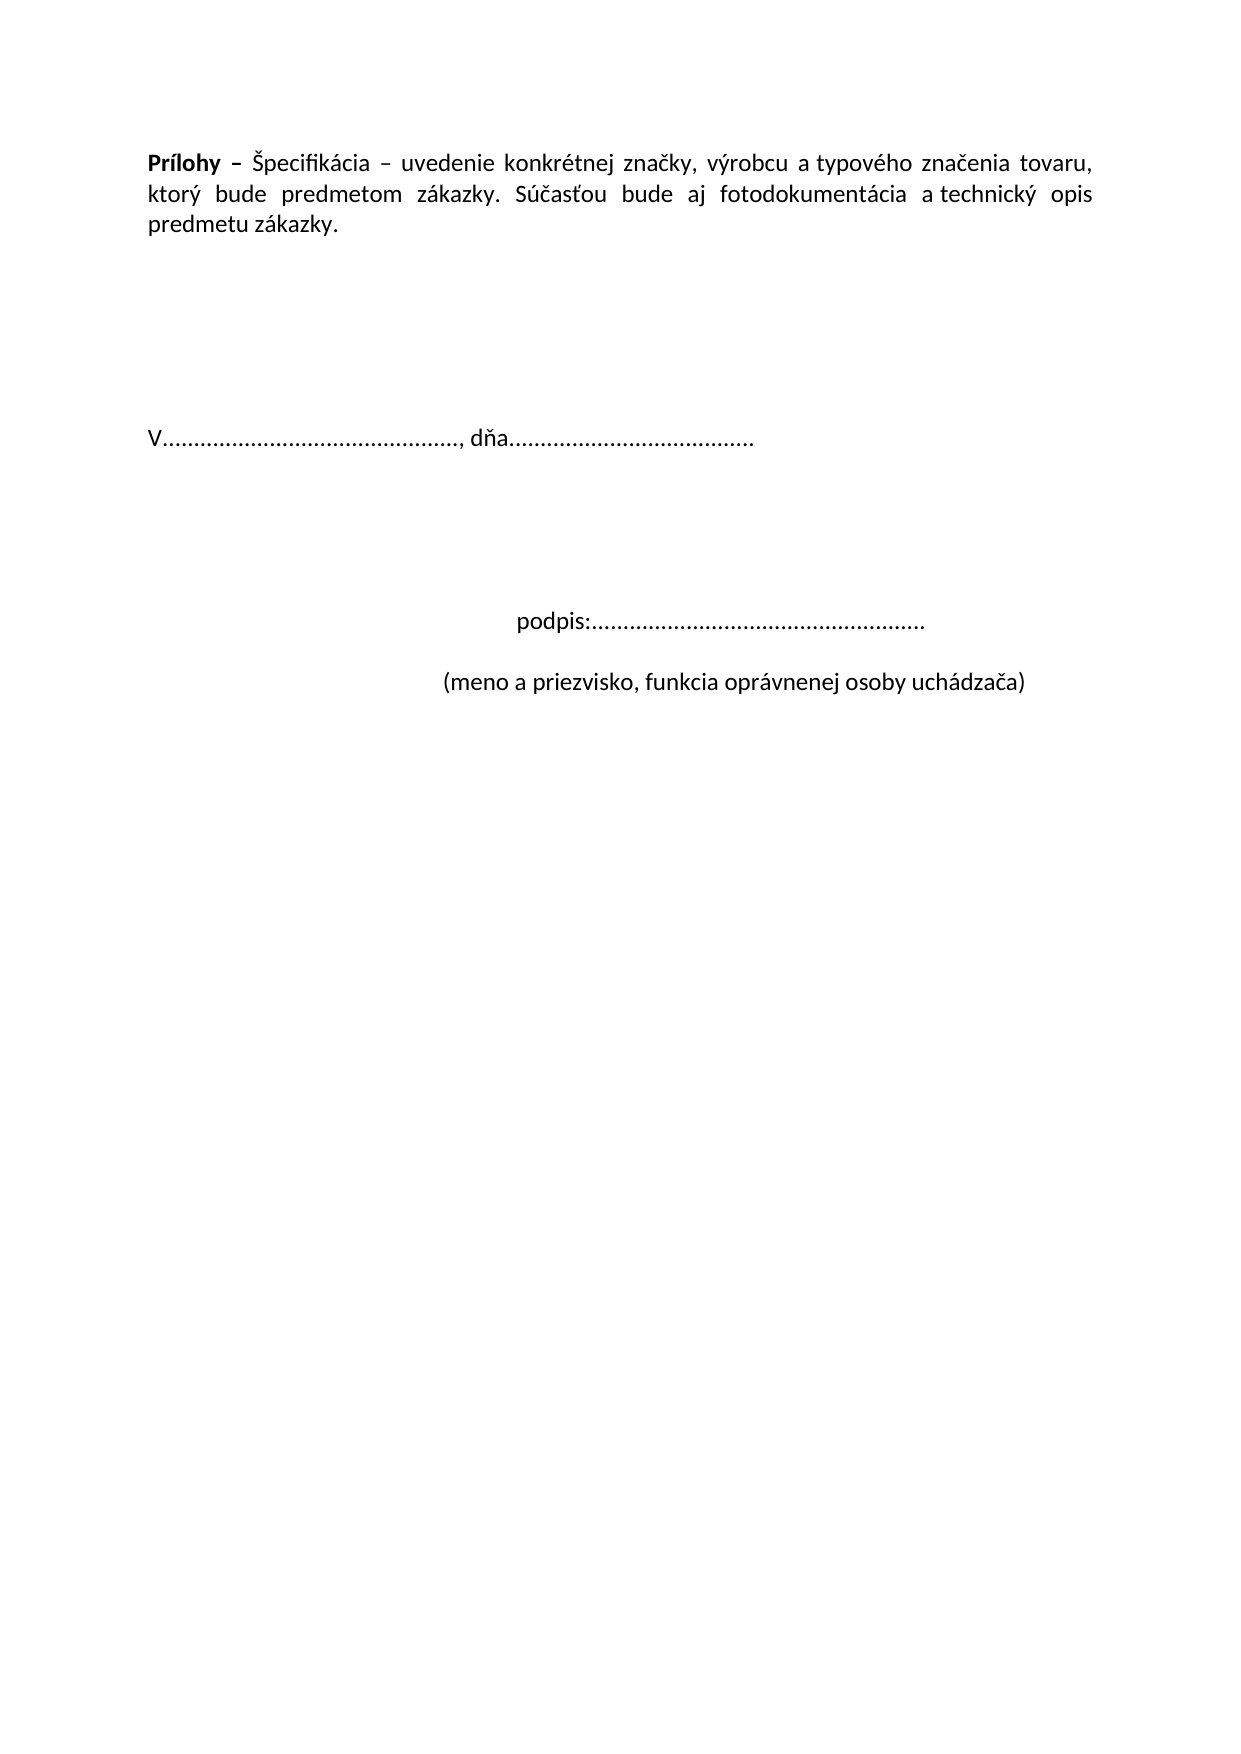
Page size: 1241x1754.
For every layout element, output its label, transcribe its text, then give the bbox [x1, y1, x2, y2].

text V..............................................., dňa....................................... [148, 422, 1093, 453]
text (meno a priezvisko, funkcia oprávnenej osoby uchádzača) [148, 666, 1093, 697]
text podpis:..................................................... [148, 605, 1093, 636]
text Prílohy – Špecifikácia – uvedenie konkrétnej značky, výrobcu a typového značenia tovaru, ktorý bude predmetom zákazky. Súčasťou bude aj fotodokumentácia a technický opis predmetu zákazky. [148, 148, 1093, 239]
